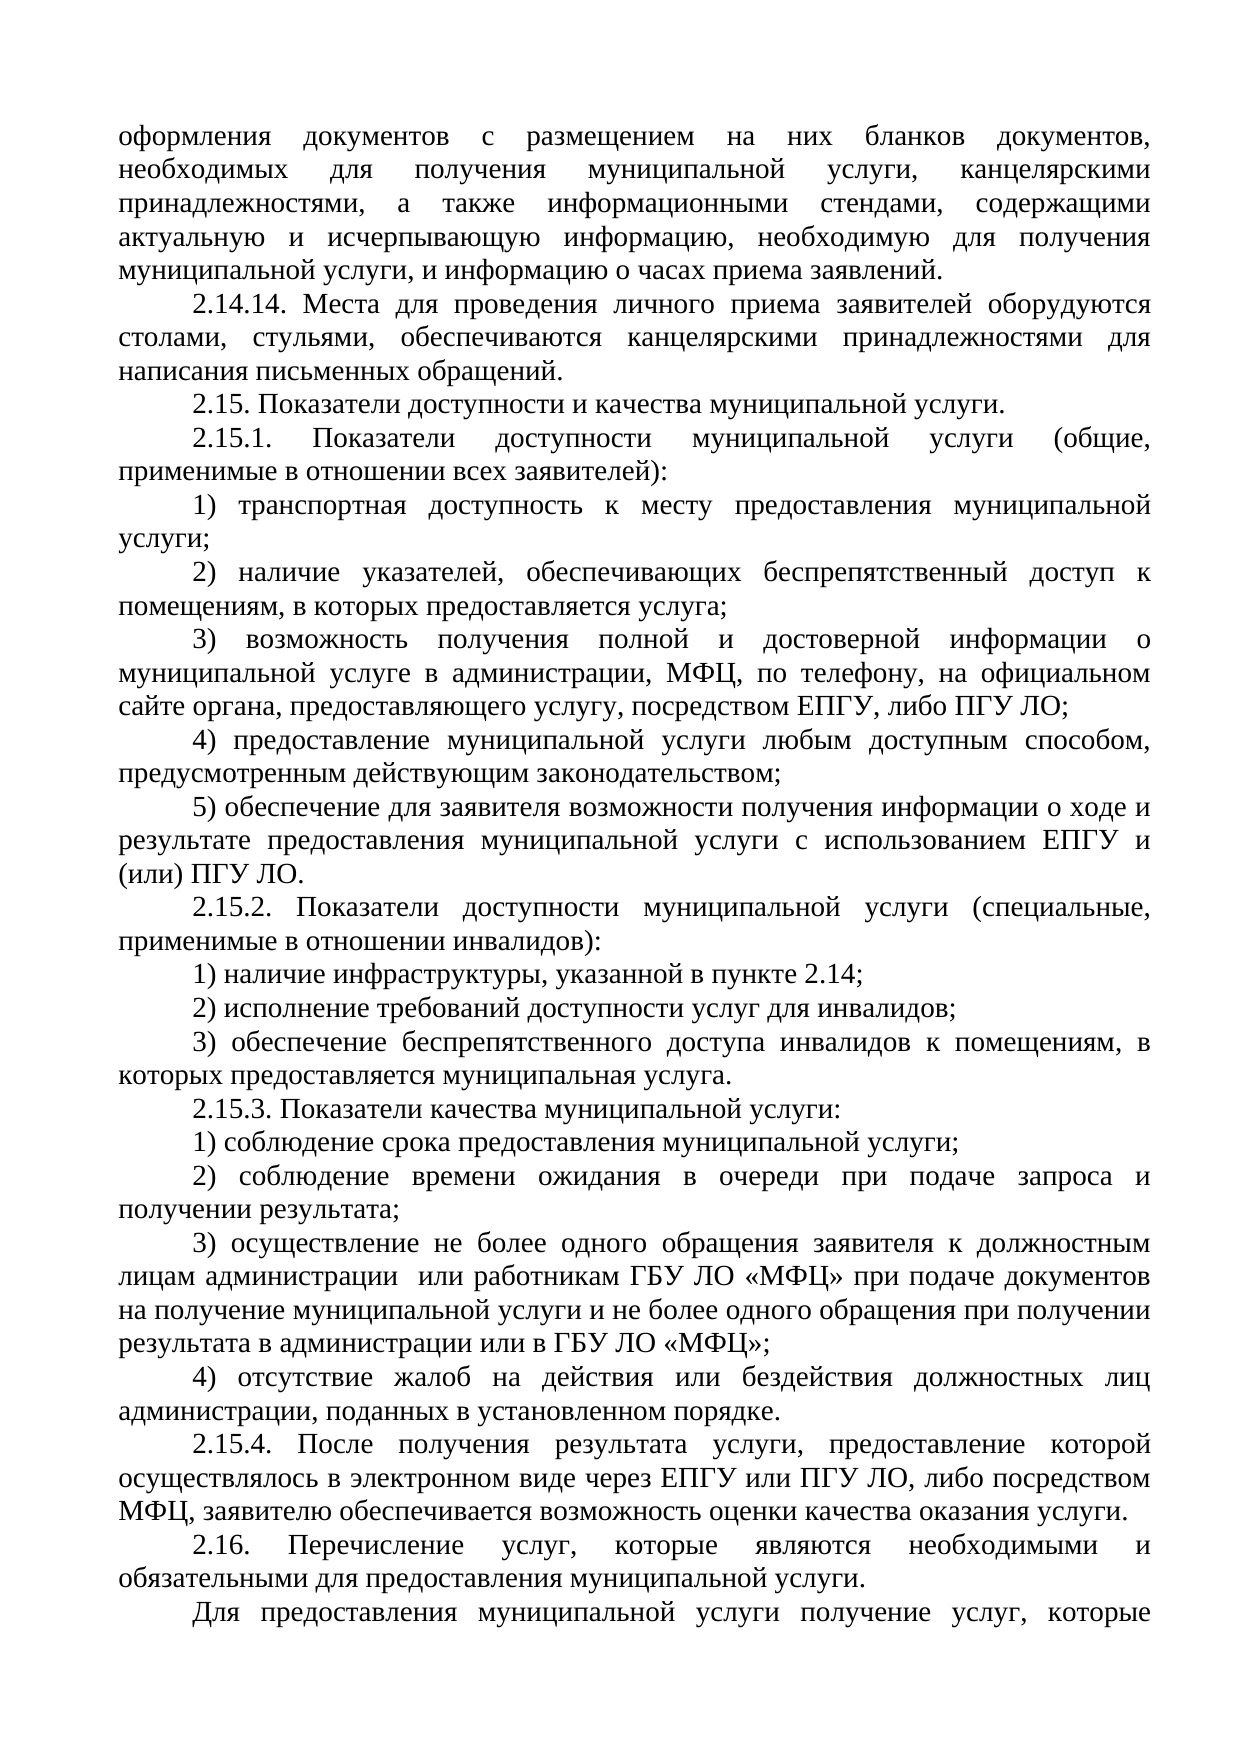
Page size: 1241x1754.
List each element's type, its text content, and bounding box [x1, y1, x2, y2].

text 2) исполнение требований доступности услуг для инвалидов; [118, 990, 1152, 1024]
text 2) наличие указателей, обеспечивающих беспрепятственный доступ к помещениям, в которых предоставляется услуга; [118, 554, 1152, 621]
text 2.15.3. Показатели качества муниципальной услуги: [118, 1091, 1152, 1124]
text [118, 118, 1152, 286]
text 4) отсутствие жалоб на действия или бездействия должностных лиц администрации, поданных в установленном порядке. [118, 1359, 1152, 1426]
text 2) соблюдение времени ожидания в очереди при подаче запроса и получении результата; [118, 1158, 1152, 1225]
text 2.15.2. Показатели доступности муниципальной услуги (специальные, применимые в отношении инвалидов): [118, 889, 1152, 957]
text 4) предоставление муниципальной услуги любым доступным способом, предусмотренным действующим законодательством; [118, 722, 1152, 789]
text 3) возможность получения полной и достоверной информации о муниципальной услуге в администрации, МФЦ, по телефону, на официальном сайте органа, предоставляющего услугу, посредством ЕПГУ, либо ПГУ ЛО; [118, 621, 1152, 722]
text 1) наличие инфраструктуры, указанной в пункте 2.14; [118, 957, 1152, 990]
text 3) осуществление не более одного обращения заявителя к должностным лицам администрации или работникам ГБУ ЛО «МФЦ» при подаче документов на получение муниципальной услуги и не более одного обращения при получении результата в администрации или в ГБУ ЛО «МФЦ»; [118, 1225, 1152, 1359]
text 2.16. Перечисление услуг, которые являются необходимыми и обязательными для предоставления муниципальной услуги. [118, 1527, 1152, 1594]
text 2.15.1. Показатели доступности муниципальной услуги (общие, применимые в отношении всех заявителей): [118, 420, 1152, 487]
text 2.15. Показатели доступности и качества муниципальной услуги. [118, 386, 1152, 420]
text 2.14.14. Места для проведения личного приема заявителей оборудуются столами, стульями, обеспечиваются канцелярскими принадлежностями для написания письменных обращений. [118, 286, 1152, 386]
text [118, 1594, 1152, 1627]
text 5) обеспечение для заявителя возможности получения информации о ходе и результате предоставления муниципальной услуги с использованием ЕПГУ и (или) ПГУ ЛО. [118, 789, 1152, 889]
text 2.15.4. После получения результата услуги, предоставление которой осуществлялось в электронном виде через ЕПГУ или ПГУ ЛО, либо посредством МФЦ, заявителю обеспечивается возможность оценки качества оказания услуги. [118, 1426, 1152, 1527]
text 3) обеспечение беспрепятственного доступа инвалидов к помещениям, в которых предоставляется муниципальная услуга. [118, 1024, 1152, 1091]
text 1) соблюдение срока предоставления муниципальной услуги; [118, 1124, 1152, 1158]
text 1) транспортная доступность к месту предоставления муниципальной услуги; [118, 487, 1152, 554]
